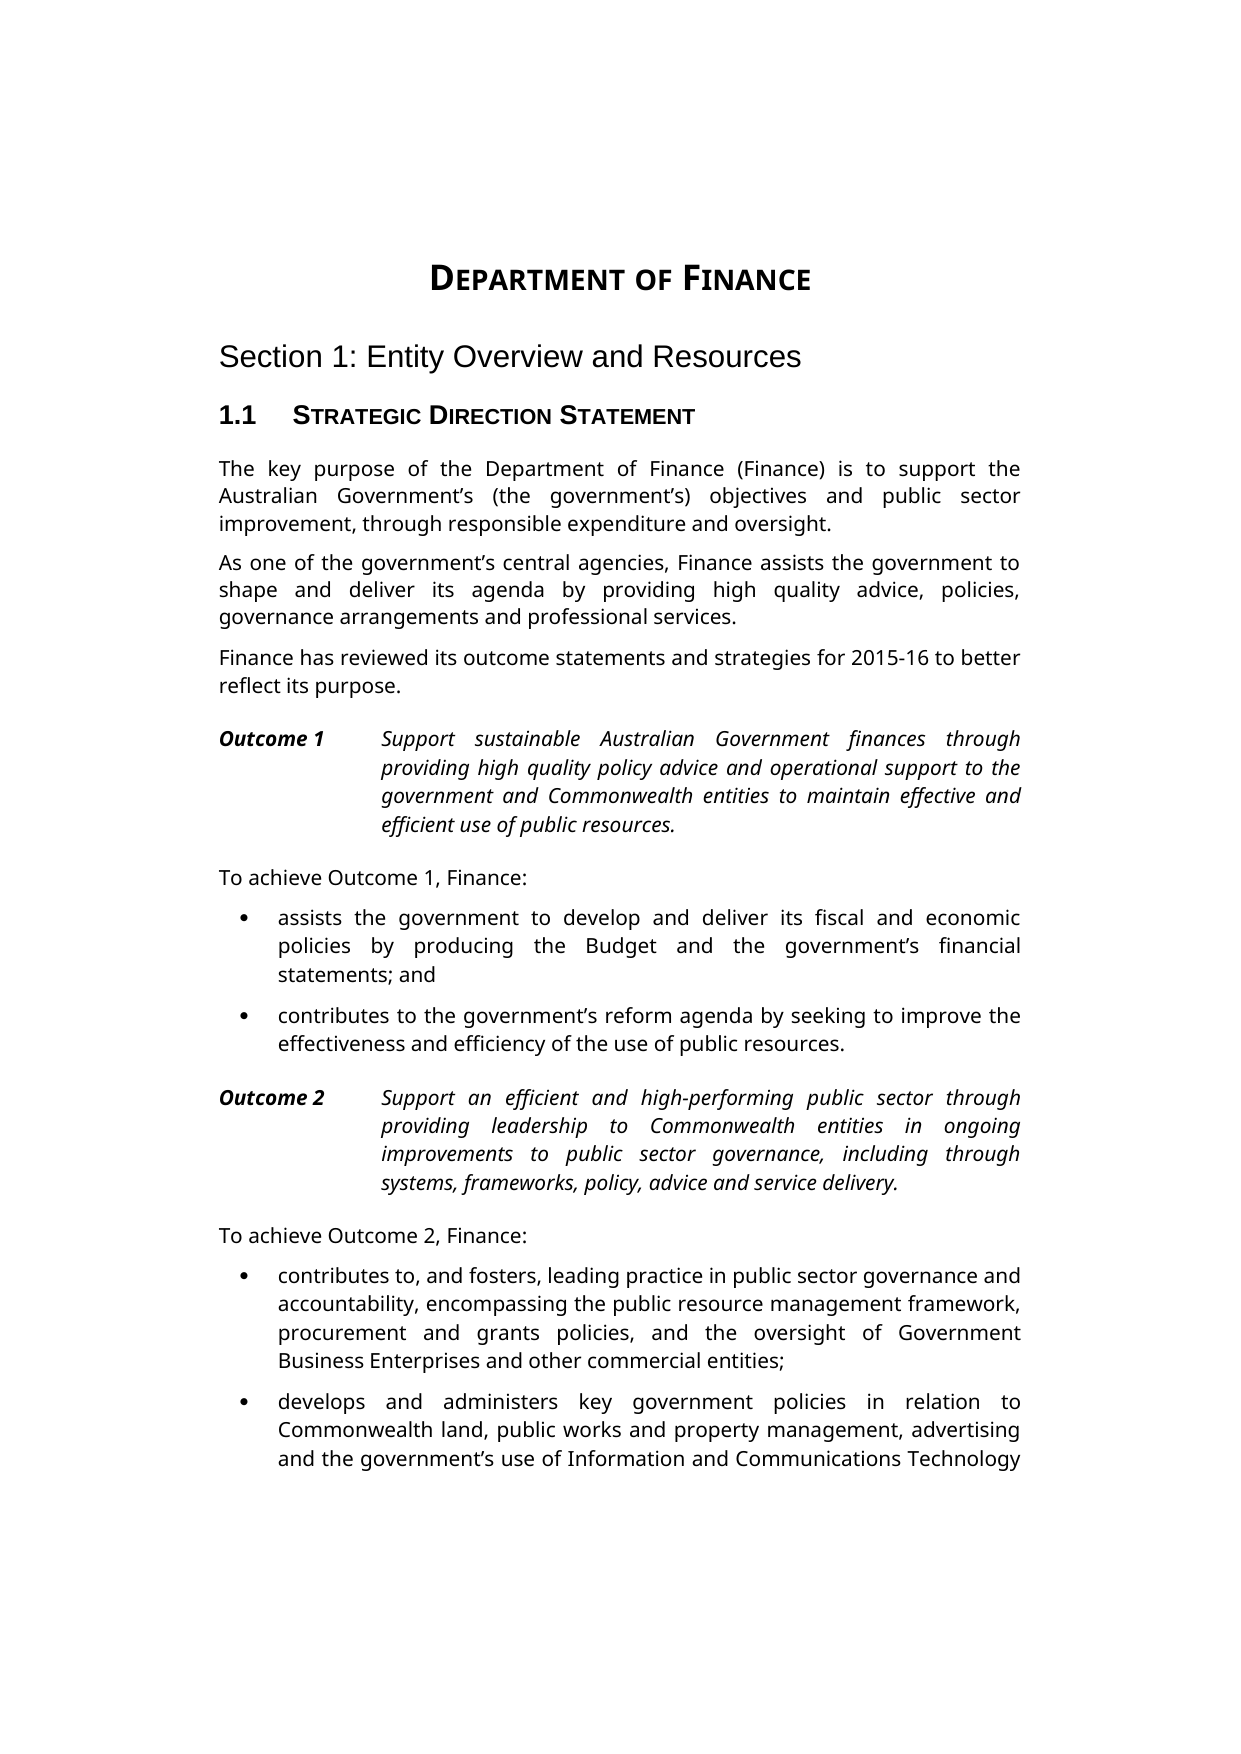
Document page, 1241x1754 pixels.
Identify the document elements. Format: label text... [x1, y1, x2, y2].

list assists the government to develop and deliver its fiscal and economic policies by producing the Budget and the government’s financial statements; and [240, 903, 1022, 988]
list contributes to the government’s reform agenda by seeking to improve the effectiveness and efficiency of the use of public resources. [240, 1001, 1022, 1058]
text Finance has reviewed its outcome statements and strategies for 2015-16 to better reflect its purpose. [218, 643, 1022, 699]
text Outcome 1 Support sustainable Australian Government finances through providing high quality policy advice and operational support to the government and Commonwealth entities to maintain effective and efficient use of public resources. [218, 724, 1022, 838]
text To achieve Outcome 1, Finance: [218, 863, 1022, 890]
subtitle Department of Finance [218, 252, 1022, 301]
subtitle Section 1: Entity Overview and Resources [218, 338, 1022, 374]
text To achieve Outcome 2, Finance: [218, 1221, 1022, 1248]
text The key purpose of the Department of Finance (Finance) is to support the Australian Government’s (the government’s) objectives and public sector improvement, through responsible expenditure and oversight. [218, 455, 1022, 536]
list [240, 1387, 1022, 1472]
list contributes to, and fosters, leading practice in public sector governance and accountability, encompassing the public resource management framework, procurement and grants policies, and the oversight of Government Business Enterprises and other commercial entities; [240, 1261, 1022, 1375]
text Outcome 2 Support an efficient and high-performing public sector through providing leadership to Commonwealth entities in ongoing improvements to public sector governance, including through systems, frameworks, policy, advice and service delivery. [218, 1083, 1022, 1196]
subtitle 1.1 Strategic Direction Statement [218, 399, 1022, 430]
text As one of the government’s central agencies, Finance assists the government to shape and deliver its agenda by providing high quality advice, policies, governance arrangements and professional services. [218, 549, 1022, 630]
